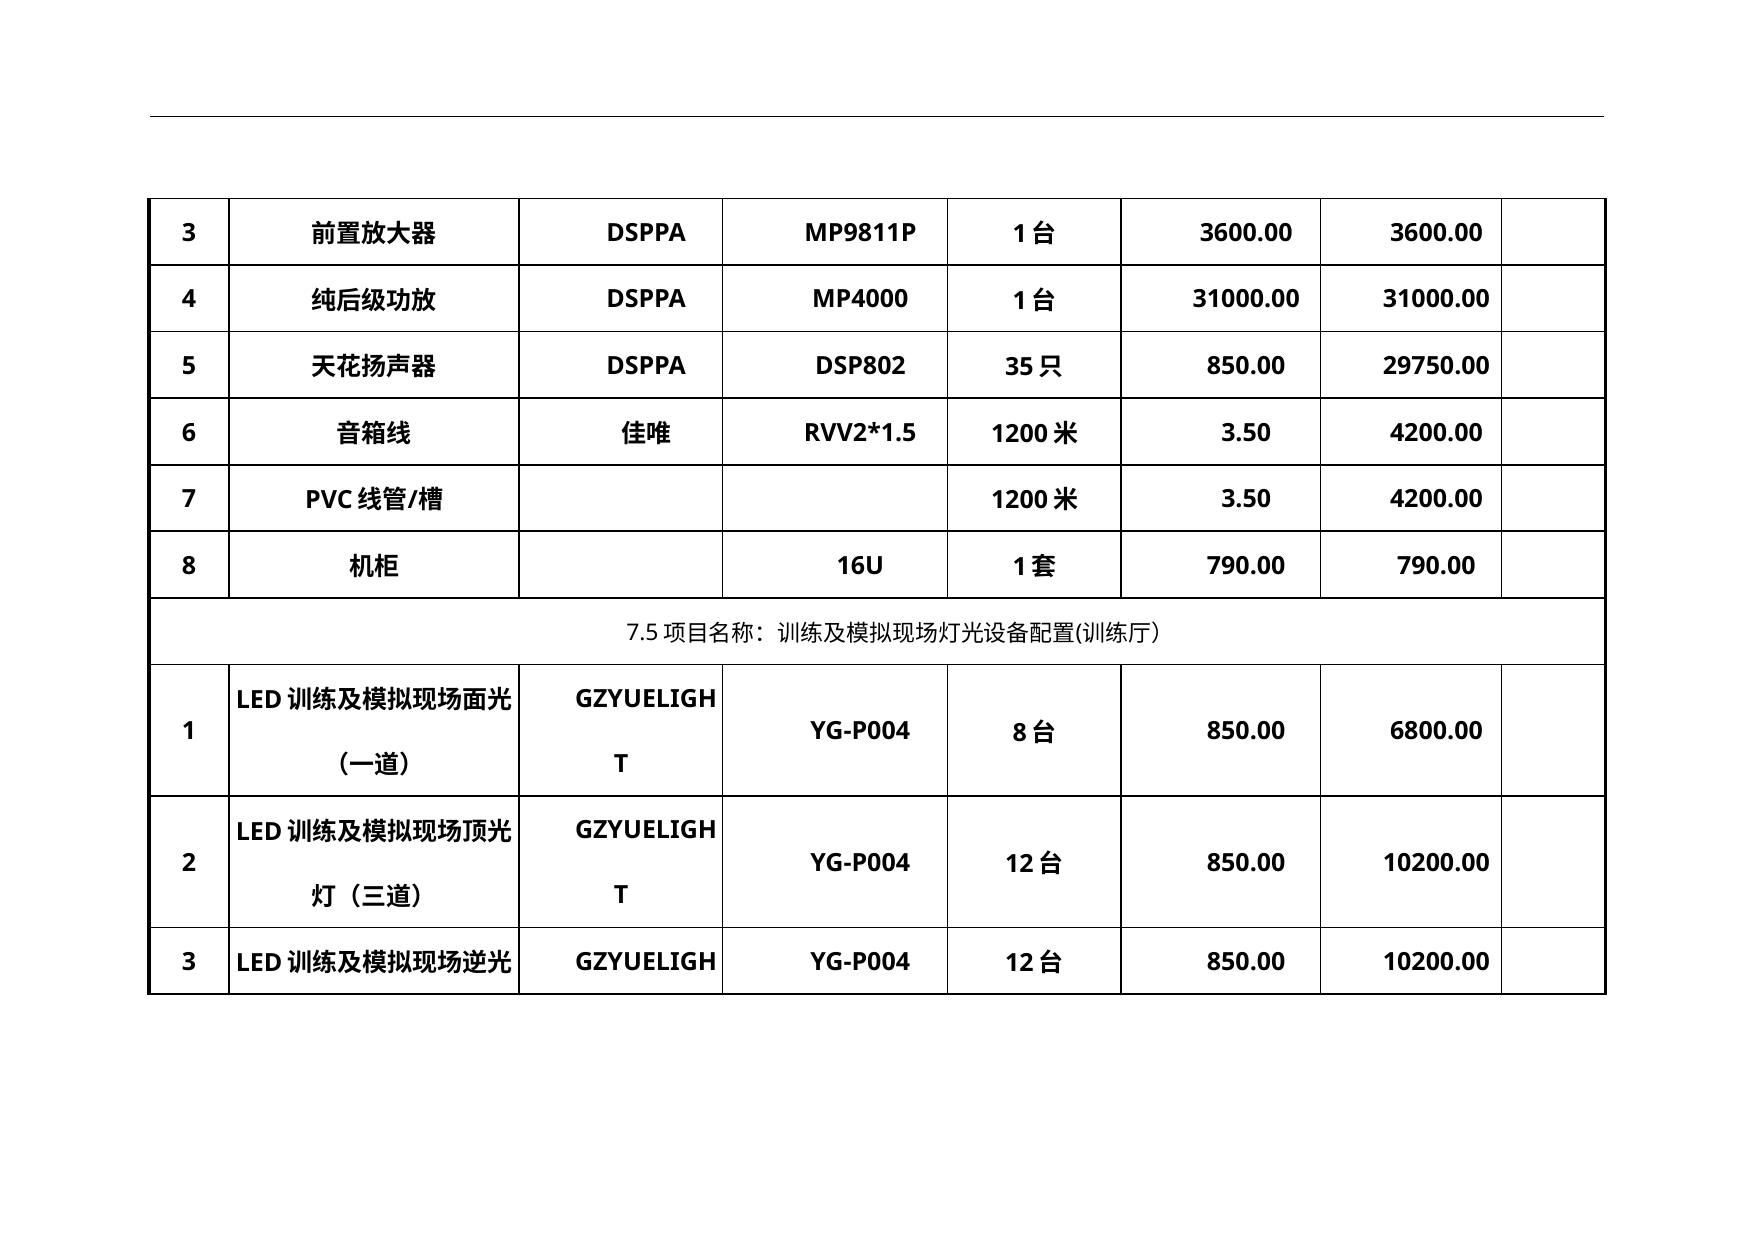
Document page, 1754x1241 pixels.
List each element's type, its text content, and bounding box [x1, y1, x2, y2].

table_cell 音箱线 [230, 399, 518, 464]
table_cell GZYUELIGHT [520, 665, 722, 795]
table_cell 3 [151, 199, 228, 264]
table_cell 佳唯 [520, 399, 722, 464]
table_cell 790.00 [1321, 532, 1501, 597]
table_cell 31000.00 [1321, 266, 1501, 331]
table_cell 2 [151, 797, 228, 927]
table_cell [1502, 928, 1604, 993]
table_cell 1200米 [948, 399, 1120, 464]
table_cell [520, 532, 722, 597]
table_cell 35只 [948, 332, 1120, 397]
table_cell 8 [151, 532, 228, 597]
table_cell DSPPA [520, 199, 722, 264]
table_cell DSPPA [520, 266, 722, 331]
table_cell [1502, 332, 1604, 397]
table_cell 3.50 [1122, 399, 1320, 464]
table_cell DSP802 [723, 332, 947, 397]
table_cell [520, 466, 722, 530]
table_cell 850.00 [1122, 665, 1320, 795]
table_cell 5 [151, 332, 228, 397]
table_cell 12台 [948, 928, 1120, 993]
table_cell 6 [151, 399, 228, 464]
table_cell 天花扬声器 [230, 332, 518, 397]
table_cell 790.00 [1122, 532, 1320, 597]
table_cell 7.5项目名称：训练及模拟现场灯光设备配置(训练厅） [151, 599, 1604, 663]
table_cell [1502, 532, 1604, 597]
table_cell 3600.00 [1122, 199, 1320, 264]
table_cell 31000.00 [1122, 266, 1320, 331]
table_cell [1502, 266, 1604, 331]
table_cell 12台 [948, 797, 1120, 927]
table_cell [1502, 399, 1604, 464]
table_cell [1502, 466, 1604, 530]
table_cell 850.00 [1122, 928, 1320, 993]
table_cell 3600.00 [1321, 199, 1501, 264]
table_cell PVC线管/槽 [230, 466, 518, 530]
table_cell [1502, 797, 1604, 927]
table_cell [1502, 665, 1604, 795]
table_cell MP4000 [723, 266, 947, 331]
table_cell 3.50 [1122, 466, 1320, 530]
table_cell DSPPA [520, 332, 722, 397]
table_cell 16U [723, 532, 947, 597]
table_cell YG-P004 [723, 665, 947, 795]
table_cell 机柜 [230, 532, 518, 597]
table_cell 前置放大器 [230, 199, 518, 264]
table_cell 6800.00 [1321, 665, 1501, 795]
table_cell 4 [151, 266, 228, 331]
table_cell 3 [151, 928, 228, 993]
table_cell MP9811P [723, 199, 947, 264]
table_cell 8台 [948, 665, 1120, 795]
table_cell YG-P004 [723, 928, 947, 993]
table_cell YG-P004 [723, 797, 947, 927]
table_cell LED训练及模拟现场面光（一道） [230, 665, 518, 795]
table_cell 4200.00 [1321, 466, 1501, 530]
table_cell 10200.00 [1321, 797, 1501, 927]
table_cell 1 [151, 665, 228, 795]
table_cell 7 [151, 466, 228, 530]
table_cell 纯后级功放 [230, 266, 518, 331]
table_cell 850.00 [1122, 797, 1320, 927]
table_cell RVV2*1.5 [723, 399, 947, 464]
table_cell [1502, 199, 1604, 264]
table_cell GZYUELIGHT [520, 928, 722, 993]
table_cell 4200.00 [1321, 399, 1501, 464]
table_cell 1套 [948, 532, 1120, 597]
table_cell 850.00 [1122, 332, 1320, 397]
table_cell 29750.00 [1321, 332, 1501, 397]
table_cell LED训练及模拟现场顶光灯（三道） [230, 797, 518, 927]
table_cell 1200米 [948, 466, 1120, 530]
table_cell LED训练及模拟现场逆光灯（一道） [230, 928, 518, 993]
table_cell GZYUELIGHT [520, 797, 722, 927]
table_cell 1台 [948, 266, 1120, 331]
table_cell [723, 466, 947, 530]
table_cell 10200.00 [1321, 928, 1501, 993]
table_cell 1台 [948, 199, 1120, 264]
